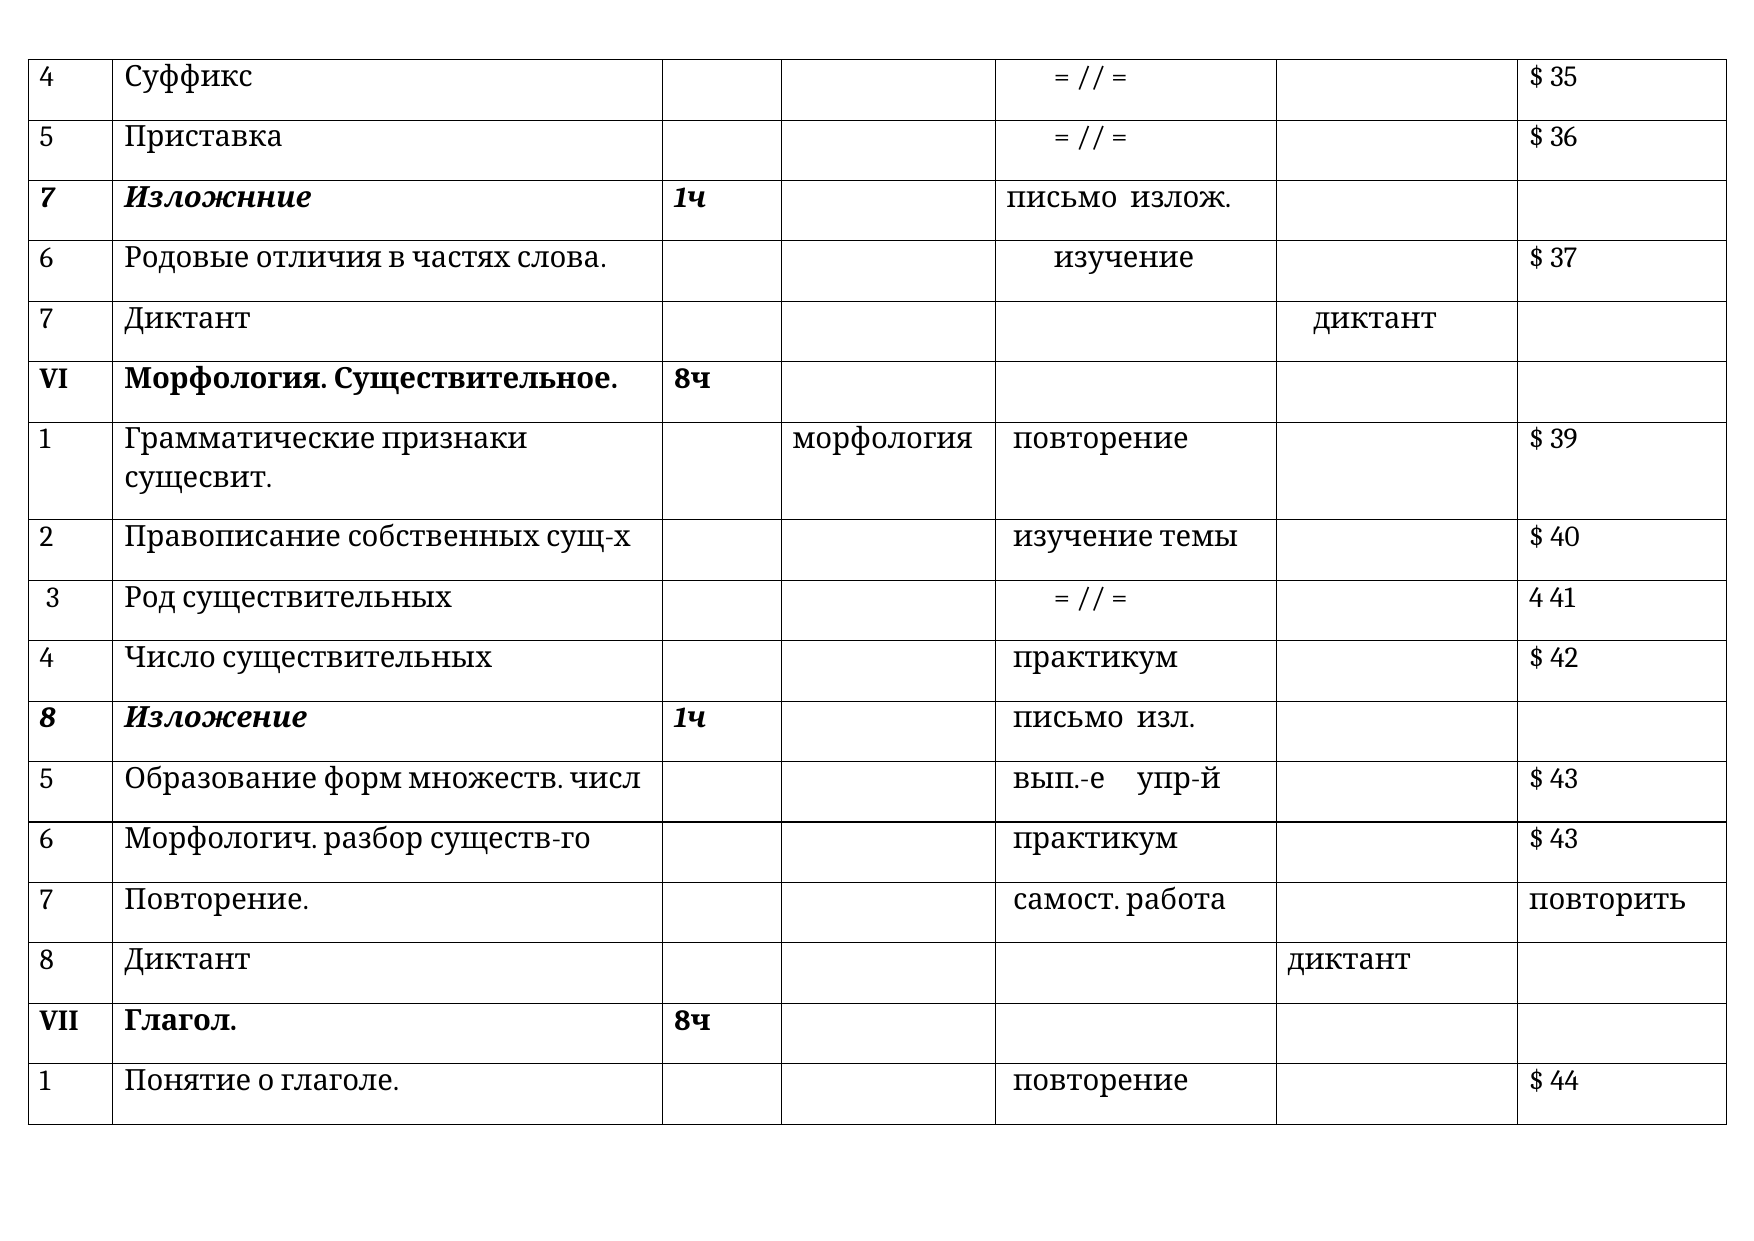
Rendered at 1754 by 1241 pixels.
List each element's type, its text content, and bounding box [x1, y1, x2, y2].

table_cell изучение [996, 241, 1276, 301]
table_cell [782, 60, 995, 119]
table_cell = // = [996, 60, 1276, 119]
table_cell морфология [782, 423, 995, 519]
table_cell $ 44 [1518, 1064, 1726, 1123]
table_cell диктант [1277, 943, 1517, 1003]
table_cell повторить [1518, 883, 1726, 942]
table_cell [1518, 362, 1726, 422]
table_cell 1 [29, 1064, 112, 1123]
table_cell 8 [29, 702, 112, 761]
table_cell 3 [29, 581, 112, 640]
table_cell 4 41 [1518, 581, 1726, 640]
table_cell $ 37 [1518, 241, 1726, 301]
table_cell Правописание собственных сущ-х [113, 520, 662, 580]
table_cell [782, 823, 995, 882]
table_cell $ 42 [1518, 641, 1726, 701]
table_cell [663, 241, 781, 301]
table_cell [1518, 702, 1726, 761]
table_cell Грамматические признаки сущесвит. [113, 423, 662, 519]
table_cell вып.-е упр-й [996, 762, 1276, 821]
table_cell [663, 943, 781, 1003]
table_cell Диктант [113, 302, 662, 361]
table_cell 7 [29, 883, 112, 942]
table_cell 4 [29, 60, 112, 119]
table_cell [782, 1064, 995, 1123]
table_cell 8ч [663, 1004, 781, 1063]
table_cell [663, 121, 781, 180]
table_cell Образование форм множеств. числ [113, 762, 662, 821]
table_cell 7 [29, 181, 112, 240]
table_cell [663, 60, 781, 119]
table_cell [1277, 241, 1517, 301]
table_cell $ 43 [1518, 762, 1726, 821]
table_cell VII [29, 1004, 112, 1063]
table_cell [782, 302, 995, 361]
table_cell самост. работа [996, 883, 1276, 942]
table_cell [1277, 181, 1517, 240]
table_cell [1277, 520, 1517, 580]
table_cell Родовые отличия в частях слова. [113, 241, 662, 301]
table_cell [996, 302, 1276, 361]
table_cell [663, 581, 781, 640]
table_cell [1277, 362, 1517, 422]
table_cell Род существительных [113, 581, 662, 640]
table_cell Суффикс [113, 60, 662, 119]
table_cell [782, 520, 995, 580]
table_cell $ 39 [1518, 423, 1726, 519]
table_cell практикум [996, 823, 1276, 882]
table_cell [663, 423, 781, 519]
table_cell диктант [1277, 302, 1517, 361]
table_cell 1 [29, 423, 112, 519]
table_cell 8ч [663, 362, 781, 422]
table_cell $ 36 [1518, 121, 1726, 180]
table_cell [1277, 641, 1517, 701]
table_cell [782, 762, 995, 821]
table_cell 1ч [663, 181, 781, 240]
table_cell 5 [29, 762, 112, 821]
table_cell [1277, 423, 1517, 519]
table_cell [996, 362, 1276, 422]
table_cell Изложнние [113, 181, 662, 240]
table_cell 4 [29, 641, 112, 701]
table_cell Приставка [113, 121, 662, 180]
table_cell 8 [29, 943, 112, 1003]
table_cell $ 43 [1518, 823, 1726, 882]
table_cell 2 [29, 520, 112, 580]
table_cell Повторение. [113, 883, 662, 942]
table_cell [782, 121, 995, 180]
table_cell [996, 943, 1276, 1003]
table_cell [782, 1004, 995, 1063]
table_cell Понятие о глаголе. [113, 1064, 662, 1123]
table_cell Глагол. [113, 1004, 662, 1063]
table_cell письмо излож. [996, 181, 1276, 240]
table_cell [782, 883, 995, 942]
table_cell 6 [29, 241, 112, 301]
table_cell [1518, 943, 1726, 1003]
table_cell [782, 702, 995, 761]
table_cell [782, 581, 995, 640]
table_cell [1277, 883, 1517, 942]
table_cell [663, 302, 781, 361]
table_cell 5 [29, 121, 112, 180]
table_cell [663, 1064, 781, 1123]
table_cell практикум [996, 641, 1276, 701]
table_cell [663, 883, 781, 942]
table_cell [1277, 1004, 1517, 1063]
table_cell = // = [996, 581, 1276, 640]
table_cell [782, 641, 995, 701]
table_cell повторение [996, 423, 1276, 519]
table_cell 1ч [663, 702, 781, 761]
table_cell [663, 520, 781, 580]
table_cell [782, 943, 995, 1003]
table_cell [1277, 762, 1517, 821]
table_cell [1277, 1064, 1517, 1123]
table_cell [1277, 60, 1517, 119]
table_cell изучение темы [996, 520, 1276, 580]
table_cell Число существительных [113, 641, 662, 701]
table_cell [663, 823, 781, 882]
table_cell [1518, 1004, 1726, 1063]
table_cell 7 [29, 302, 112, 361]
table_cell [1277, 823, 1517, 882]
table_cell [782, 241, 995, 301]
table_cell $ 40 [1518, 520, 1726, 580]
table_cell [1518, 302, 1726, 361]
table_cell [663, 641, 781, 701]
table_cell Морфология. Существительное. [113, 362, 662, 422]
table_cell [1277, 121, 1517, 180]
table_cell Морфологич. разбор существ-го [113, 823, 662, 882]
table_cell повторение [996, 1064, 1276, 1123]
table_cell Диктант [113, 943, 662, 1003]
table_cell письмо изл. [996, 702, 1276, 761]
table_cell 6 [29, 823, 112, 882]
table_cell [1277, 702, 1517, 761]
table_cell [996, 1004, 1276, 1063]
table_cell = // = [996, 121, 1276, 180]
table_cell [1277, 581, 1517, 640]
table_cell [1518, 181, 1726, 240]
table_cell Изложение [113, 702, 662, 761]
table_cell [663, 762, 781, 821]
table_cell $ 35 [1518, 60, 1726, 119]
table_cell [782, 362, 995, 422]
table_cell [782, 181, 995, 240]
table_cell VI [29, 362, 112, 422]
